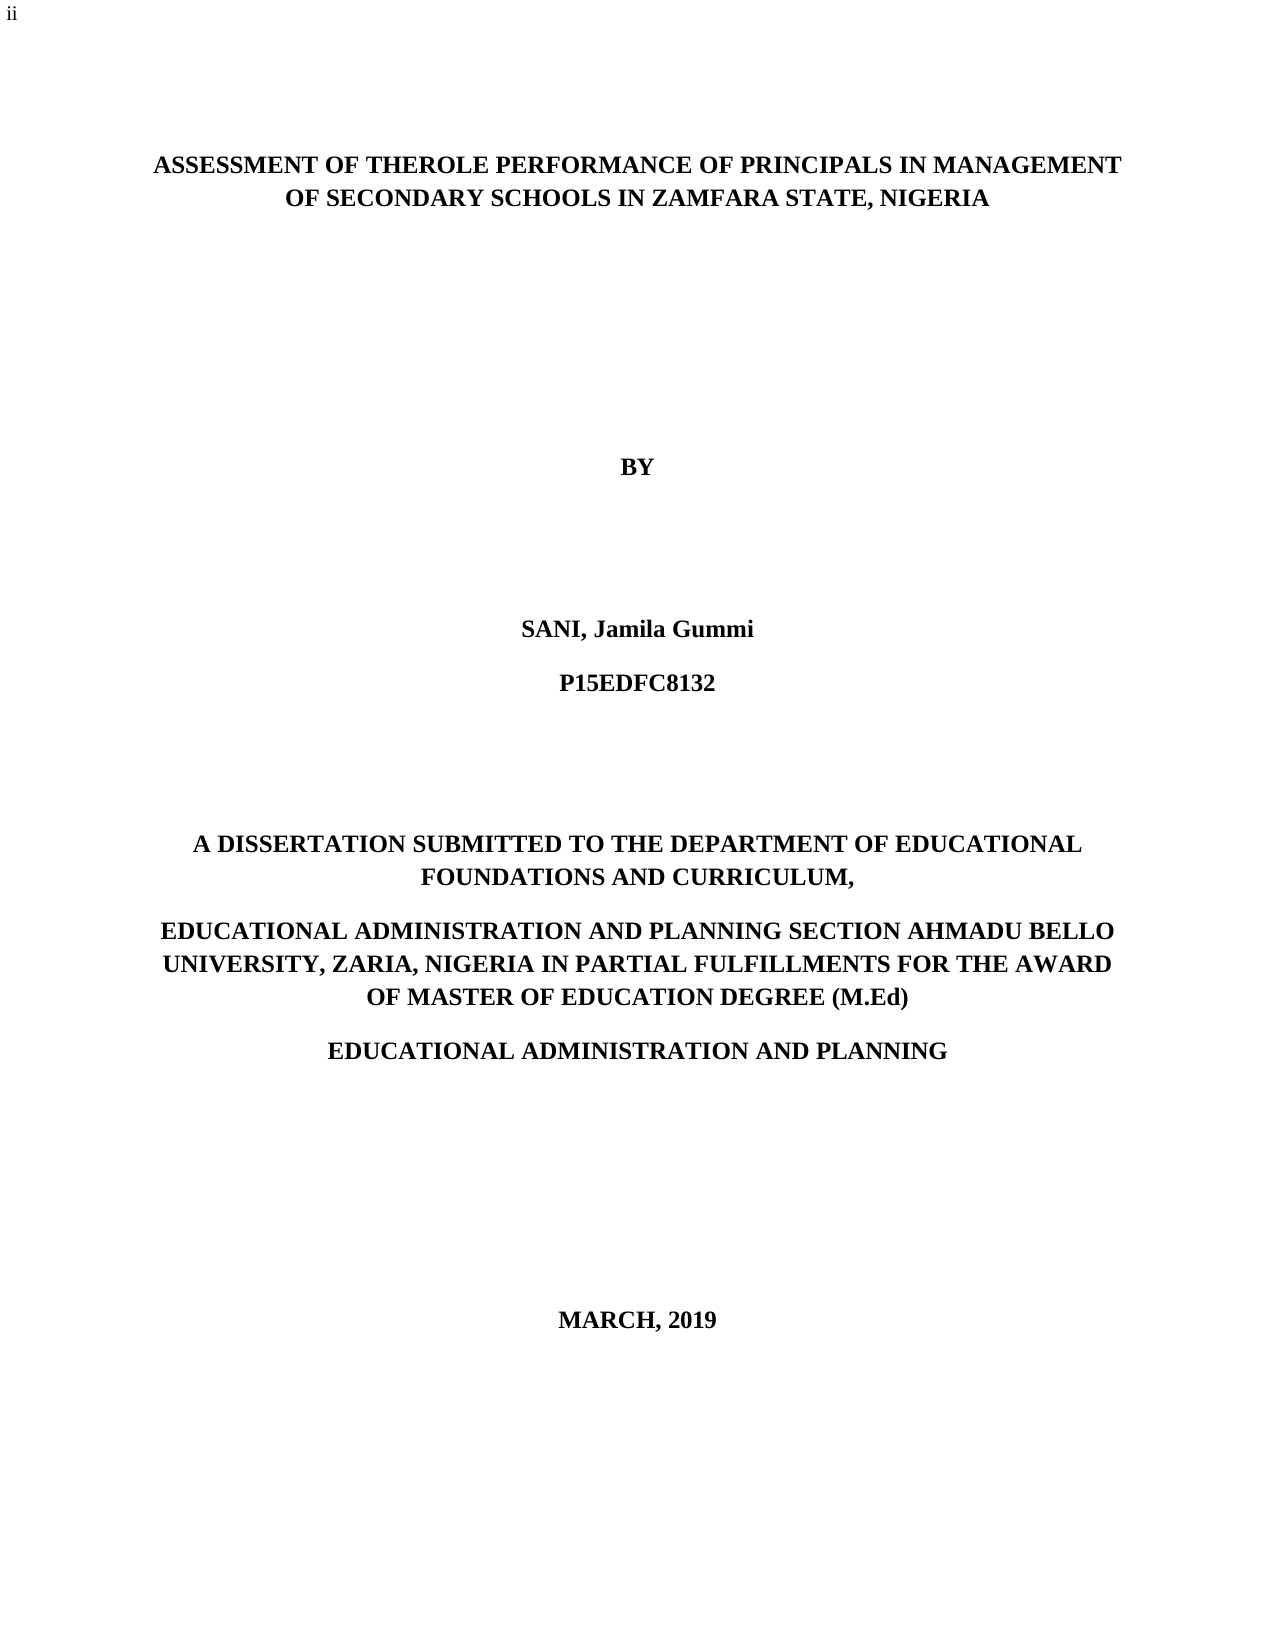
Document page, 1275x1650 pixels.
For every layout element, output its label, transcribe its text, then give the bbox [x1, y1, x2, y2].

text EDUCATIONAL ADMINISTRATION AND PLANNING SECTION AHMADU BELLO UNIVERSITY, ZARIA, NIGERIA IN PARTIAL FULFILLMENTS FOR THE AWARD OF MASTER OF EDUCATION DEGREE (M.Ed) [158, 916, 1117, 1011]
text EDUCATIONAL ADMINISTRATION AND PLANNING [158, 1036, 1117, 1065]
subtitle A DISSERTATION SUBMITTED TO THE DEPARTMENT OF EDUCATIONAL FOUNDATIONS AND CURRICULUM, [158, 829, 1117, 891]
text MARCH, 2019 [158, 1306, 1117, 1334]
text BY [158, 452, 1117, 481]
text ASSESSMENT OF THEROLE PERFORMANCE OF PRINCIPALS IN MANAGEMENT OF SECONDARY SCHOOLS IN ZAMFARA STATE, NIGERIA [140, 150, 1135, 212]
text SANI, Jamila Gummi P15EDFC8132 [447, 614, 828, 696]
